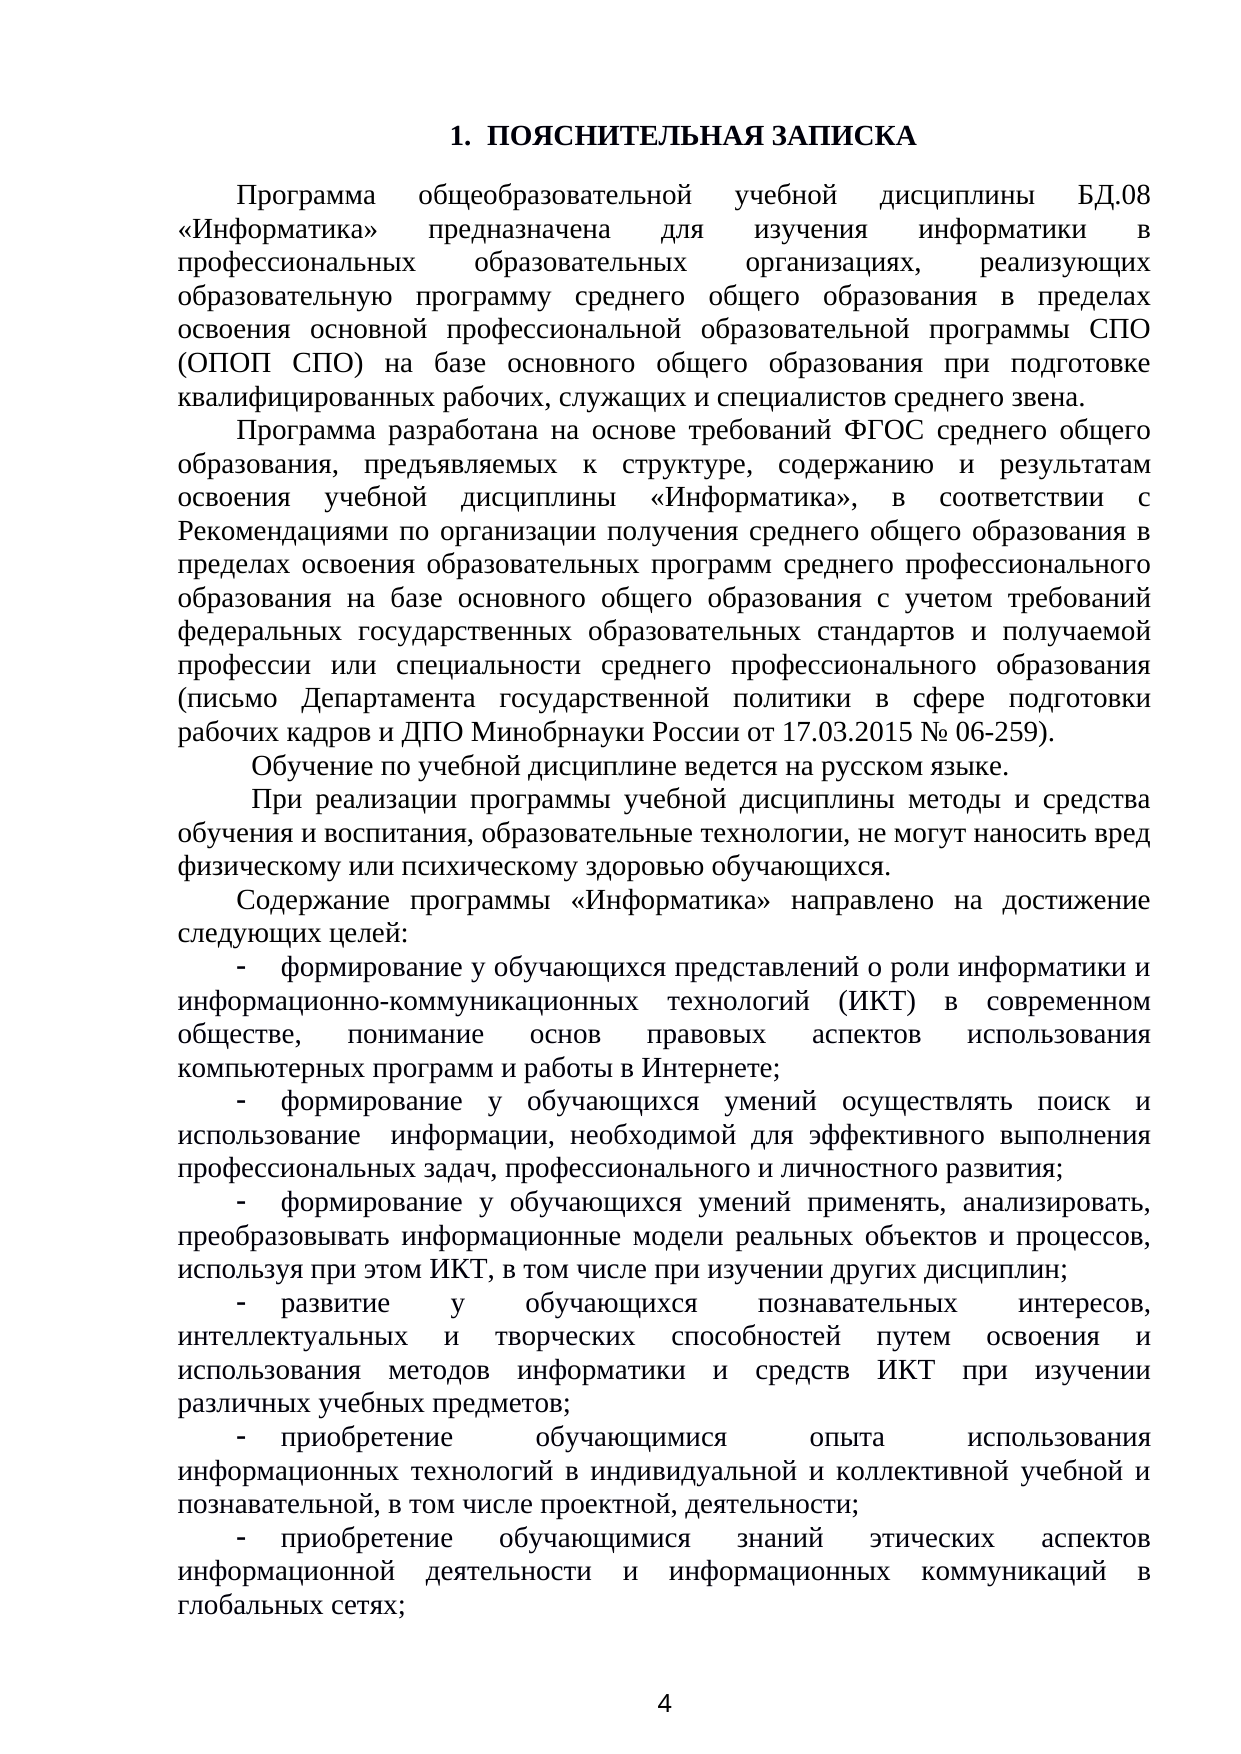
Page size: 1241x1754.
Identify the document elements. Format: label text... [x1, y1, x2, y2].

text Программа разработана на основе требований ФГОС среднего общего образования, предъявляемых к структуре, содержанию и результатам освоения учебной дисциплины «Информатика», в соответствии с Рекомендациями по организации получения среднего общего образования в пределах освоения образовательных программ среднего профессионального образования на базе основного общего образования с учетом требований федеральных государственных образовательных стандартов и получаемой профессии или специальности среднего профессионального образования (письмо Департамента государственной политики в сфере подготовки рабочих кадров и ДПО Минобрнауки России от 17.03.2015 № 06-259). [177, 412, 1152, 748]
list формирование у обучающихся представлений о роли информатики и информационно-коммуникационных технологий (ИКТ) в современном обществе, понимание основ правовых аспектов использования компьютерных программ и работы в Интернете; [177, 949, 1152, 1083]
text Обучение по учебной дисциплине ведется на русском языке. [177, 748, 1152, 781]
list ПОЯСНИТЕЛЬНАЯ ЗАПИСКА [215, 118, 1152, 152]
text При реализации программы учебной дисциплины методы и средства обучения и воспитания, образовательные технологии, не могут наносить вред физическому или психическому здоровью обучающихся. [177, 781, 1152, 882]
list развитие у обучающихся познавательных интересов, интеллектуальных и творческих способностей путем освоения и использования методов информатики и средств ИКТ при изучении различных учебных предметов; [177, 1285, 1152, 1419]
text Программа общеобразовательной учебной дисциплины БД.08 «Информатика» предназначена для изучения информатики в профессиональных образовательных организациях, реализующих образовательную программу среднего общего образования в пределах освоения основной профессиональной образовательной программы СПО (ОПОП СПО) на базе основного общего образования при подготовке квалифицированных рабочих, служащих и специалистов среднего звена. [177, 177, 1152, 412]
list приобретение обучающимися знаний этических аспектов информационной деятельности и информационных коммуникаций в глобальных сетях; [177, 1520, 1152, 1620]
text Содержание программы «Информатика» направлено на достижение следующих целей: [177, 882, 1152, 949]
list формирование у обучающихся умений применять, анализировать, преобразовывать информационные модели реальных объектов и процессов, используя при этом ИКТ, в том числе при изучении других дисциплин; [177, 1184, 1152, 1285]
list формирование у обучающихся умений осуществлять поиск и использование информации, необходимой для эффективного выполнения профессиональных задач, профессионального и личностного развития; [177, 1083, 1152, 1184]
list приобретение обучающимися опыта использования информационных технологий в индивидуальной и коллективной учебной и познавательной, в том числе проектной, деятельности; [177, 1419, 1152, 1520]
